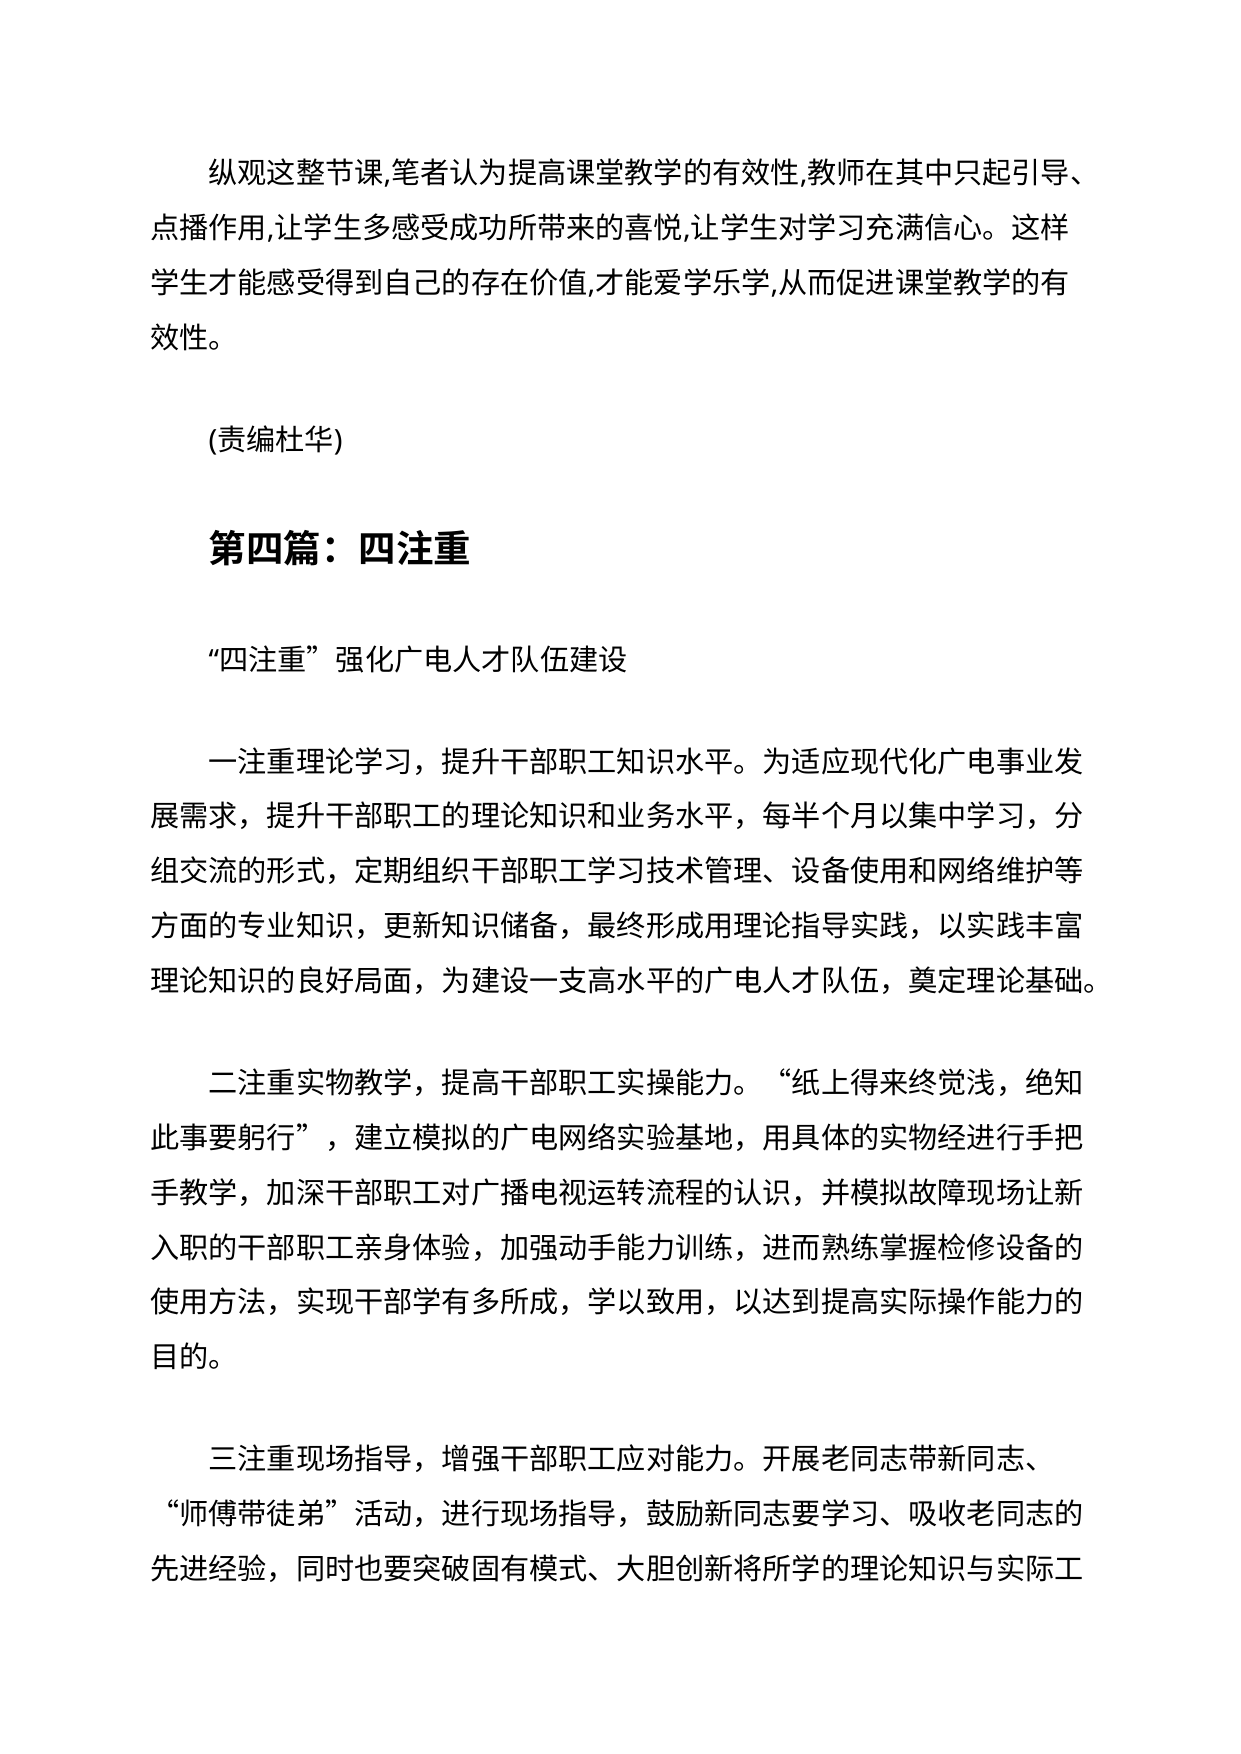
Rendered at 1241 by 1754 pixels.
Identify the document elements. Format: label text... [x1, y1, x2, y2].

text “四注重”强化广电人才队伍建设 [150, 636, 1090, 678]
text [150, 1436, 1090, 1588]
text 一注重理论学习，提升干部职工知识水平。为适应现代化广电事业发展需求，提升干部职工的理论知识和业务水平，每半个月以集中学习，分组交流的形式，定期组织干部职工学习技术管理、设备使用和网络维护等方面的专业知识，更新知识储备，最终形成用理论指导实践，以实践丰富理论知识的良好局面，为建设一支高水平的广电人才队伍，奠定理论基础。 [150, 738, 1090, 1000]
text 二注重实物教学，提高干部职工实操能力。“纸上得来终觉浅，绝知此事要躬行”，建立模拟的广电网络实验基地，用具体的实物经进行手把手教学，加深干部职工对广播电视运转流程的认识，并模拟故障现场让新入职的干部职工亲身体验，加强动手能力训练，进而熟练掌握检修设备的使用方法，实现干部学有多所成，学以致用，以达到提高实际操作能力的目的。 [150, 1059, 1090, 1376]
text (责编杜华) [150, 417, 1090, 459]
text 第四篇：四注重 [150, 519, 1090, 573]
text 纵观这整节课,笔者认为提高课堂教学的有效性,教师在其中只起引导、点播作用,让学生多感受成功所带来的喜悦,让学生对学习充满信心。这样学生才能感受得到自己的存在价值,才能爱学乐学,从而促进课堂教学的有效性。 [150, 150, 1090, 357]
